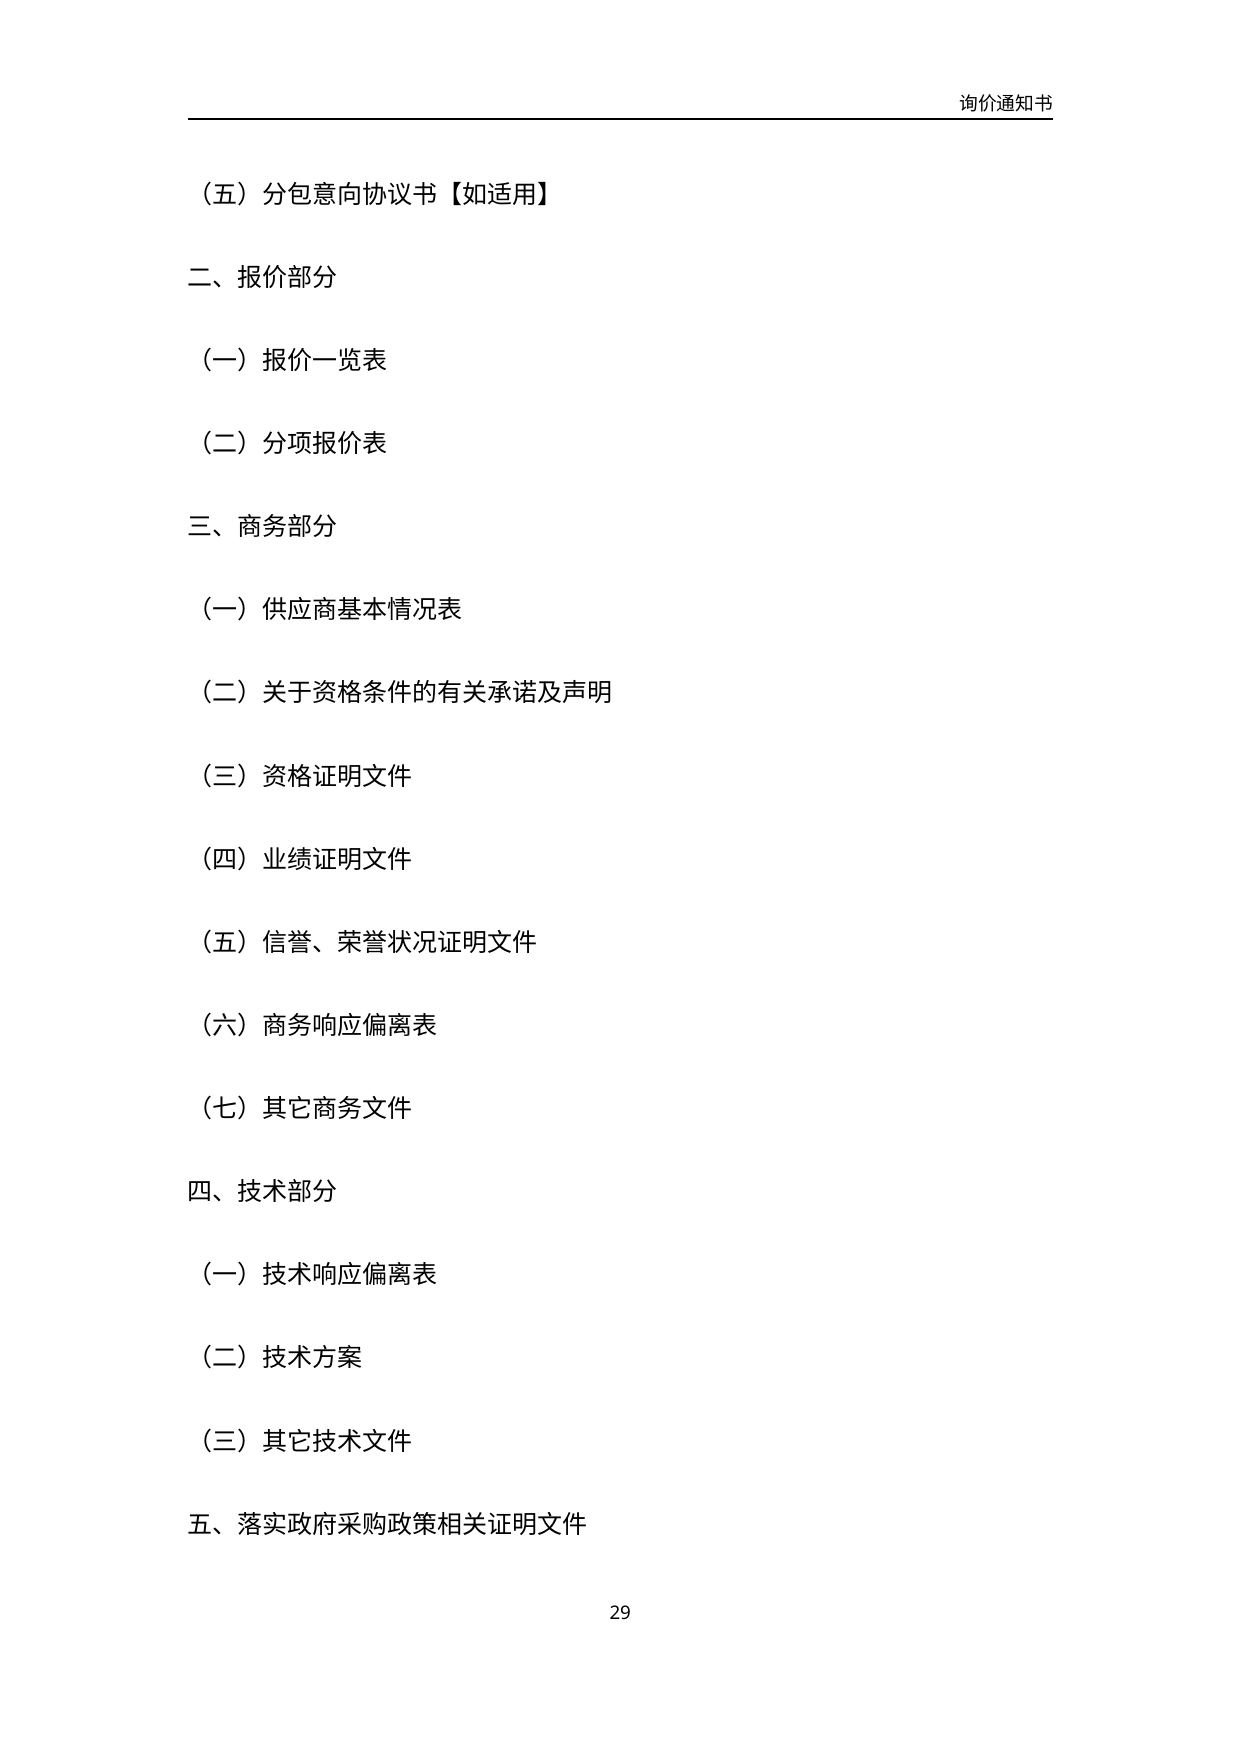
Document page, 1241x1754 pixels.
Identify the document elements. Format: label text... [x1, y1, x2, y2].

text （六）商务响应偏离表 [187, 991, 1053, 1056]
text （五）信誉、荣誉状况证明文件 [187, 908, 1053, 973]
text 三、商务部分 [187, 492, 1053, 557]
text （一）报价一览表 [187, 326, 1053, 391]
text （五）分包意向协议书【如适用】 [187, 160, 1053, 225]
text （二）关于资格条件的有关承诺及声明 [187, 658, 1053, 723]
text （七）其它商务文件 [187, 1074, 1053, 1139]
text （三）其它技术文件 [187, 1407, 1053, 1472]
text （一）供应商基本情况表 [187, 575, 1053, 640]
text （三）资格证明文件 [187, 742, 1053, 807]
text 二、报价部分 [187, 243, 1053, 308]
text 四、技术部分 [187, 1157, 1053, 1222]
text （一）技术响应偏离表 [187, 1240, 1053, 1305]
text （二）技术方案 [187, 1323, 1053, 1388]
text （四）业绩证明文件 [187, 825, 1053, 890]
text （二）分项报价表 [187, 409, 1053, 474]
text 五、落实政府采购政策相关证明文件 [187, 1490, 1053, 1555]
